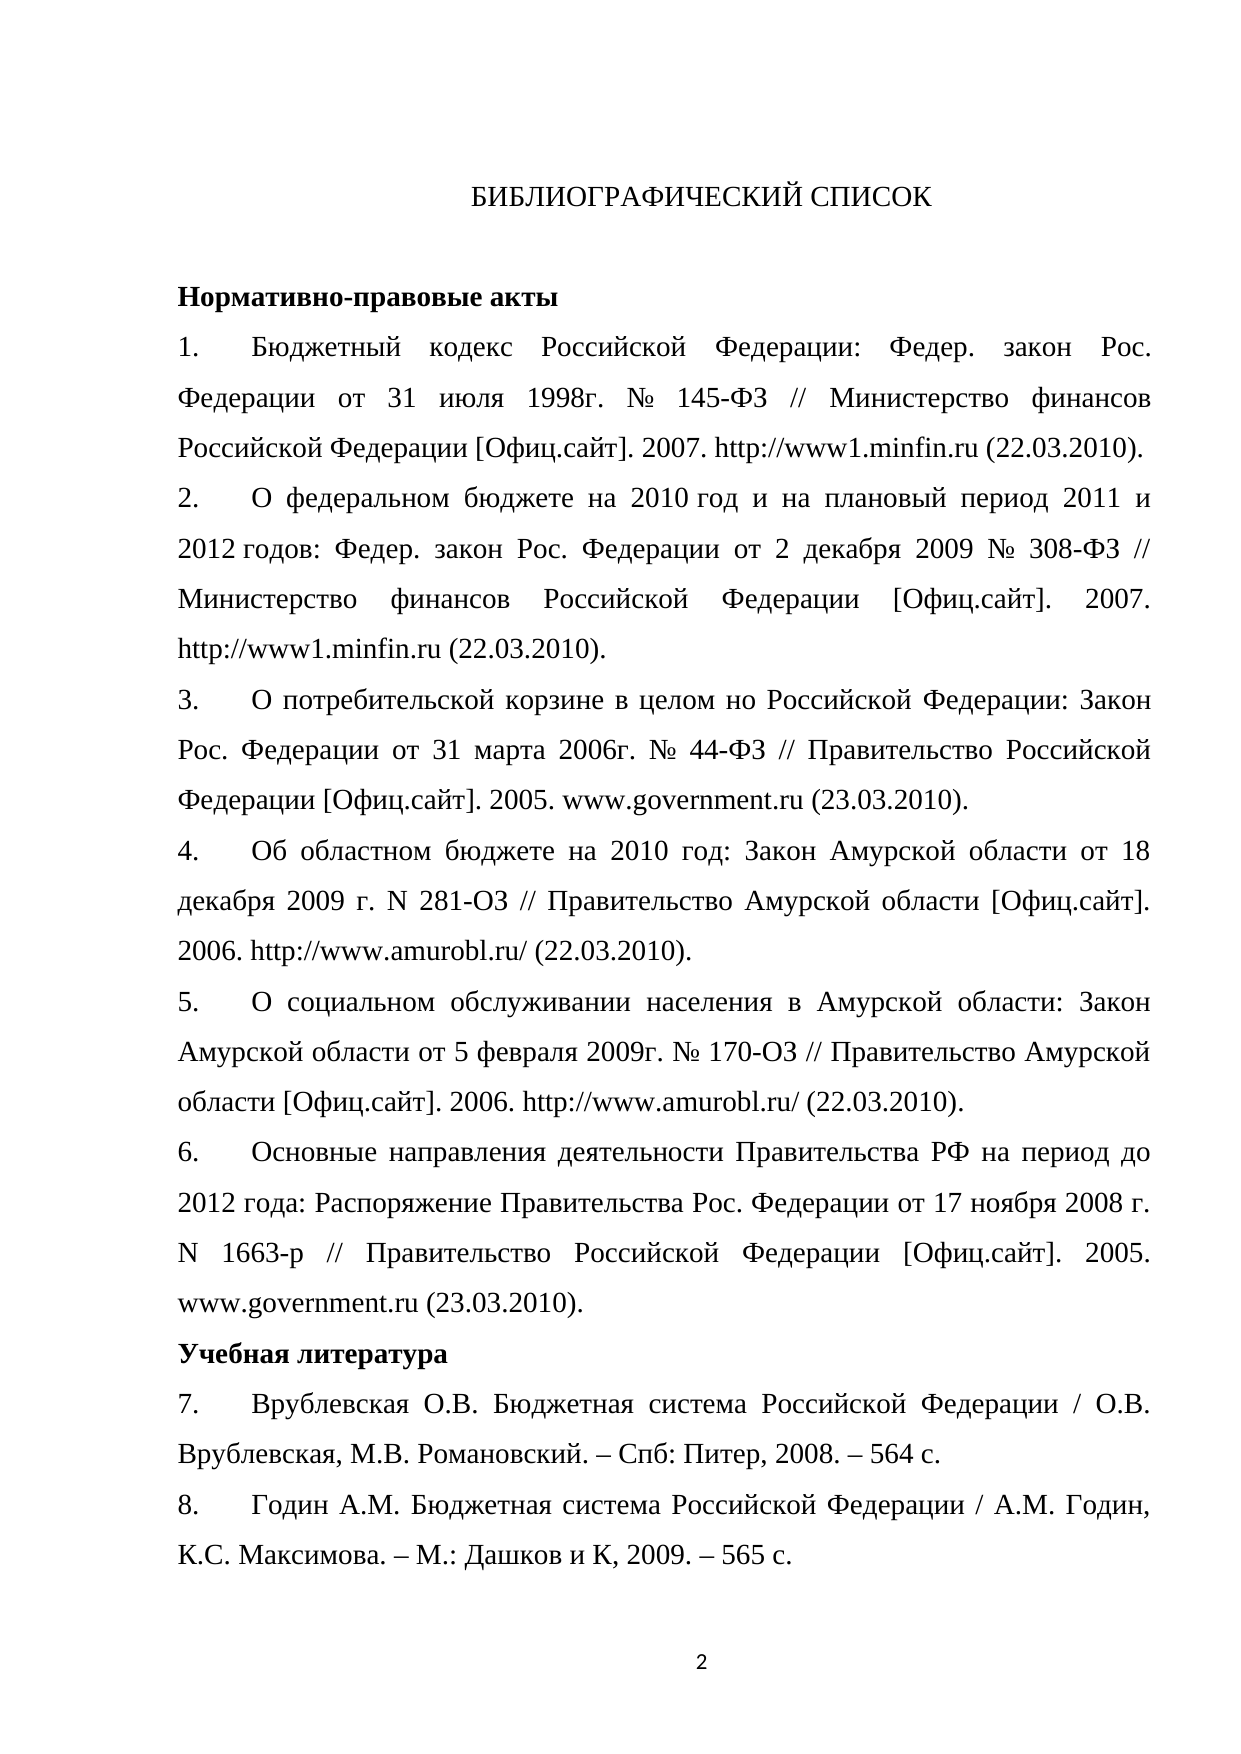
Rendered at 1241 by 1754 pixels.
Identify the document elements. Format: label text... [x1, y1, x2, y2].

list О федеральном бюджете на 2010 год и на плановый период 2011 и 2012 годов: Федер. закон Рос. Федерации от 2 декабря 2009 № 308-ФЗ // Министерство финансов Российской Федерации [Офиц.сайт]. 2007. http://www1.minfin.ru (22.03.2010). [177, 481, 1152, 665]
list Основные направления деятельности Правительства РФ на период до 2012 года: Распоряжение Правительства Рос. Федерации от 17 ноября . N 1663-р // Правительство Российской Федерации [Офиц.сайт]. 2005. www.government.ru (23.03.2010). [177, 1134, 1152, 1319]
list О потребительской корзине в целом но Российской Федерации: Закон Рос. Федерации от 31 марта 2006г. № 44-ФЗ // Правительство Российской Федерации [Офиц.сайт]. 2005. www.government.ru (23.03.2010). [177, 682, 1152, 816]
list Бюджетный кодекс Российской Федерации: Федер. закон Рос. Федерации от 31 июля 1998г. № 145-ФЗ // Министерство финансов Российской Федерации [Офиц.сайт]. 2007. http://www1.minfin.ru (22.03.2010). [177, 329, 1152, 464]
text Учебная литература [177, 1336, 1152, 1369]
text БИБЛИОГРАФИЧЕСКИЙ СПИСОК [177, 179, 1152, 212]
text Нормативно-правовые акты [177, 279, 1152, 313]
list Об областном бюджете на 2010 год: Закон Амурской области от 18 декабря 2009 г. N 281-ОЗ // Правительство Амурской области [Офиц.сайт]. 2006. http://www.amurobl.ru/ (22.03.2010). [177, 833, 1152, 967]
list О социальном обслуживании населения в Амурской области: Закон Амурской области от 5 февраля 2009г. № 170-ОЗ // Правительство Амурской области [Офиц.сайт]. 2006. http://www.amurobl.ru/ (22.03.2010). [177, 984, 1152, 1118]
list Врублевская О.В. Бюджетная система Российской Федерации / О.В. Врублевская, М.В. Романовский. – Спб: Питер, 2008. – 564 с. [177, 1386, 1152, 1470]
list Годин А.М. Бюджетная система Российской Федерации / А.М. Годин, К.С. Максимова. – М.: Дашков и К, 2009. – 565 с. [177, 1487, 1152, 1571]
